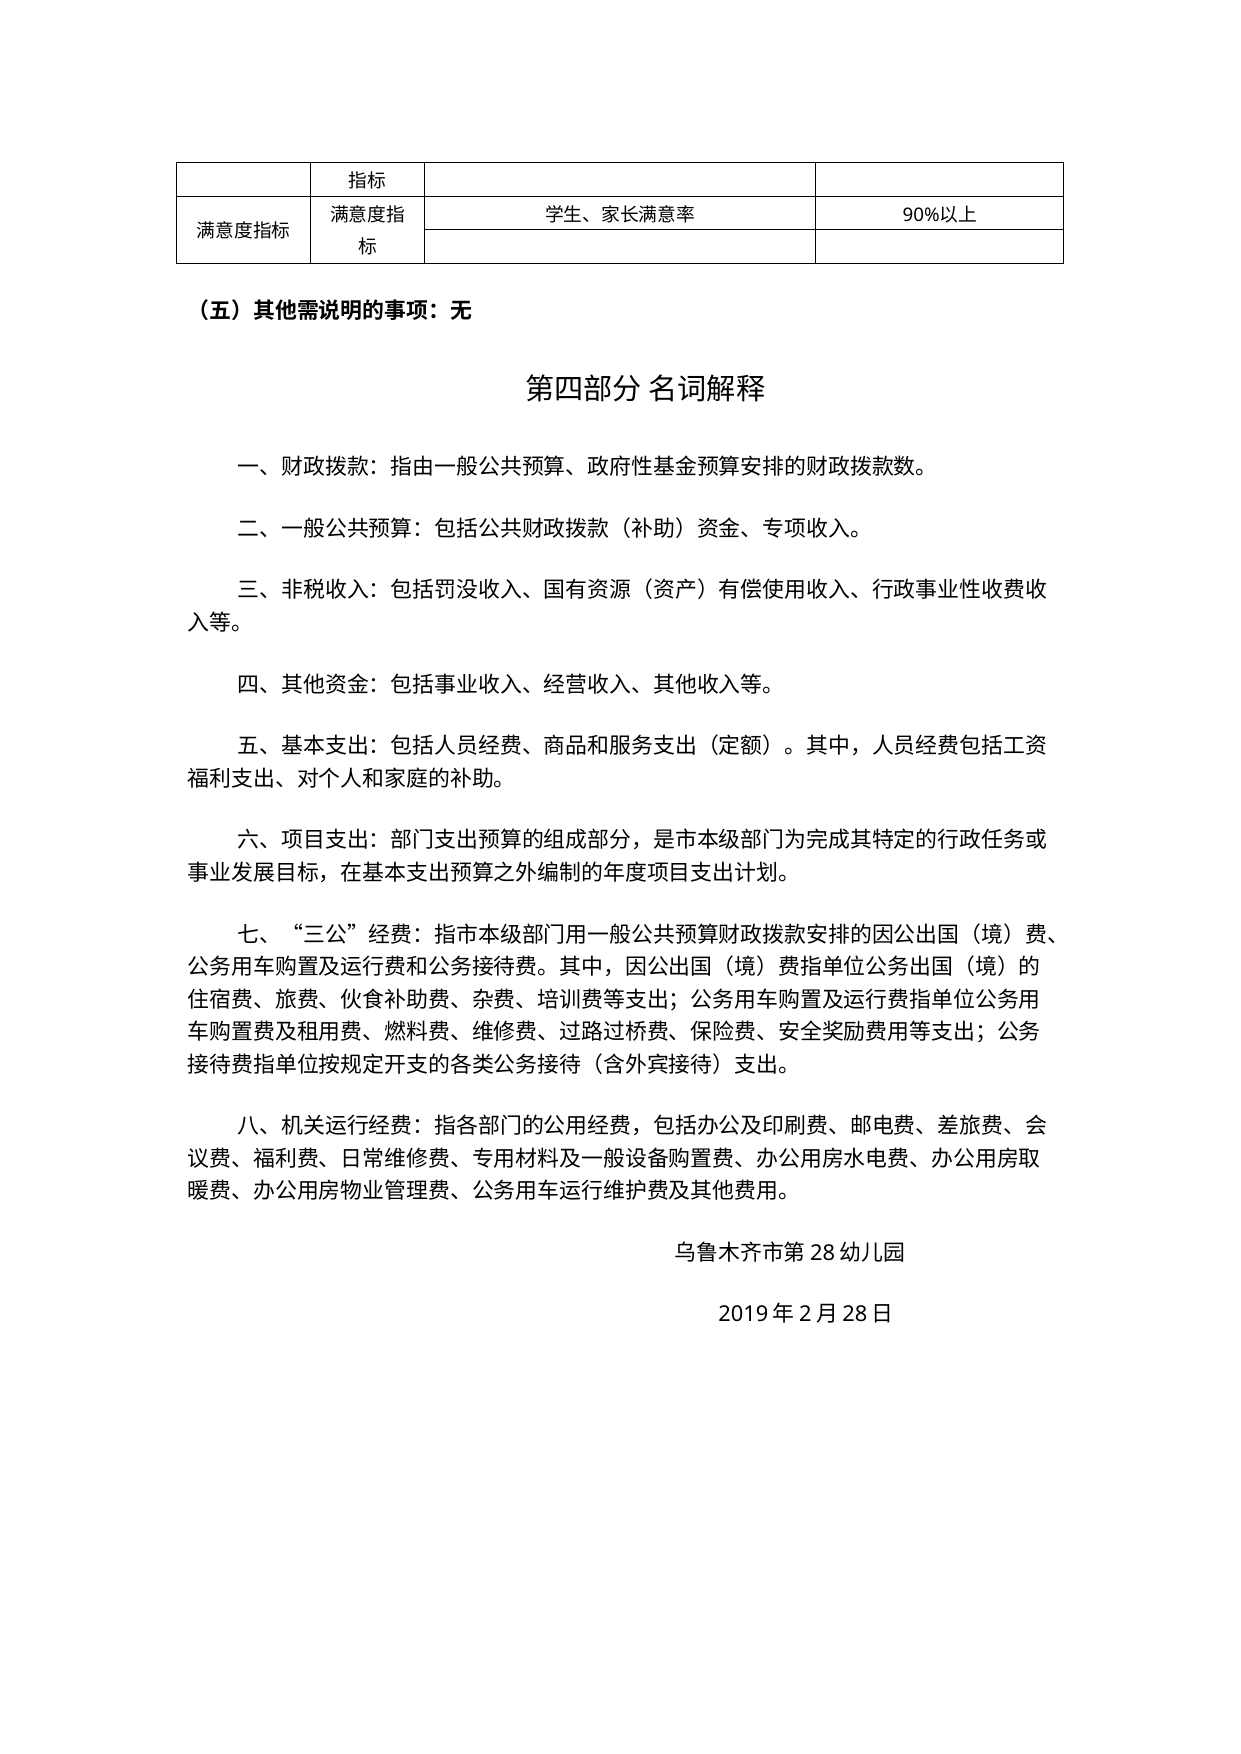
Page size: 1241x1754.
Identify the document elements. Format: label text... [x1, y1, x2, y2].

table_cell 满意度指标 [311, 197, 424, 263]
table_cell 学生、家长满意率 [425, 197, 815, 229]
table_cell 生态效益指标 [311, 163, 424, 196]
text 二、一般公共预算：包括公共财政拨款（补助）资金、专项收入。 [187, 510, 1053, 543]
table_cell 90%以上 [816, 197, 1063, 229]
text （五）其他需说明的事项：无 [187, 293, 1053, 325]
text 三、非税收入：包括罚没收入、国有资源（资产）有偿使用收入、行政事业性收费收入等。 [187, 572, 1053, 637]
table_cell [425, 163, 815, 196]
table_cell [816, 163, 1063, 196]
text 五、基本支出：包括人员经费、商品和服务支出（定额）。其中，人员经费包括工资福利支出、对个人和家庭的补助。 [187, 728, 1053, 793]
text 第四部分 名词解释 [187, 354, 1053, 419]
table_cell [816, 230, 1063, 263]
text 2019年2月28日 [187, 1296, 1053, 1329]
text 八、机关运行经费：指各部门的公用经费，包括办公及印刷费、邮电费、差旅费、会议费、福利费、日常维修费、专用材料及一般设备购置费、办公用房水电费、办公用房取暖费、办公用房物业管理费、公务用车运行维护费及其他费用。 [187, 1108, 1053, 1205]
text 一、财政拨款：指由一般公共预算、政府性基金预算安排的财政拨款数。 [187, 449, 1053, 481]
table_cell 满意度指标 [177, 197, 310, 263]
table_cell [425, 230, 815, 263]
text 七、“三公”经费：指市本级部门用一般公共预算财政拨款安排的因公出国（境）费、公务用车购置及运行费和公务接待费。其中，因公出国（境）费指单位公务出国（境）的住宿费、旅费、伙食补助费、杂费、培训费等支出；公务用车购置及运行费指单位公务用车购置费及租用费、燃料费、维修费、过路过桥费、保险费、安全奖励费用等支出；公务接待费指单位按规定开支的各类公务接待（含外宾接待）支出。 [187, 916, 1053, 1079]
text 四、其他资金：包括事业收入、经营收入、其他收入等。 [187, 666, 1053, 699]
text 六、项目支出：部门支出预算的组成部分，是市本级部门为完成其特定的行政任务或事业发展目标，在基本支出预算之外编制的年度项目支出计划。 [187, 822, 1053, 887]
text 乌鲁木齐市第28幼儿园 [187, 1234, 1053, 1267]
